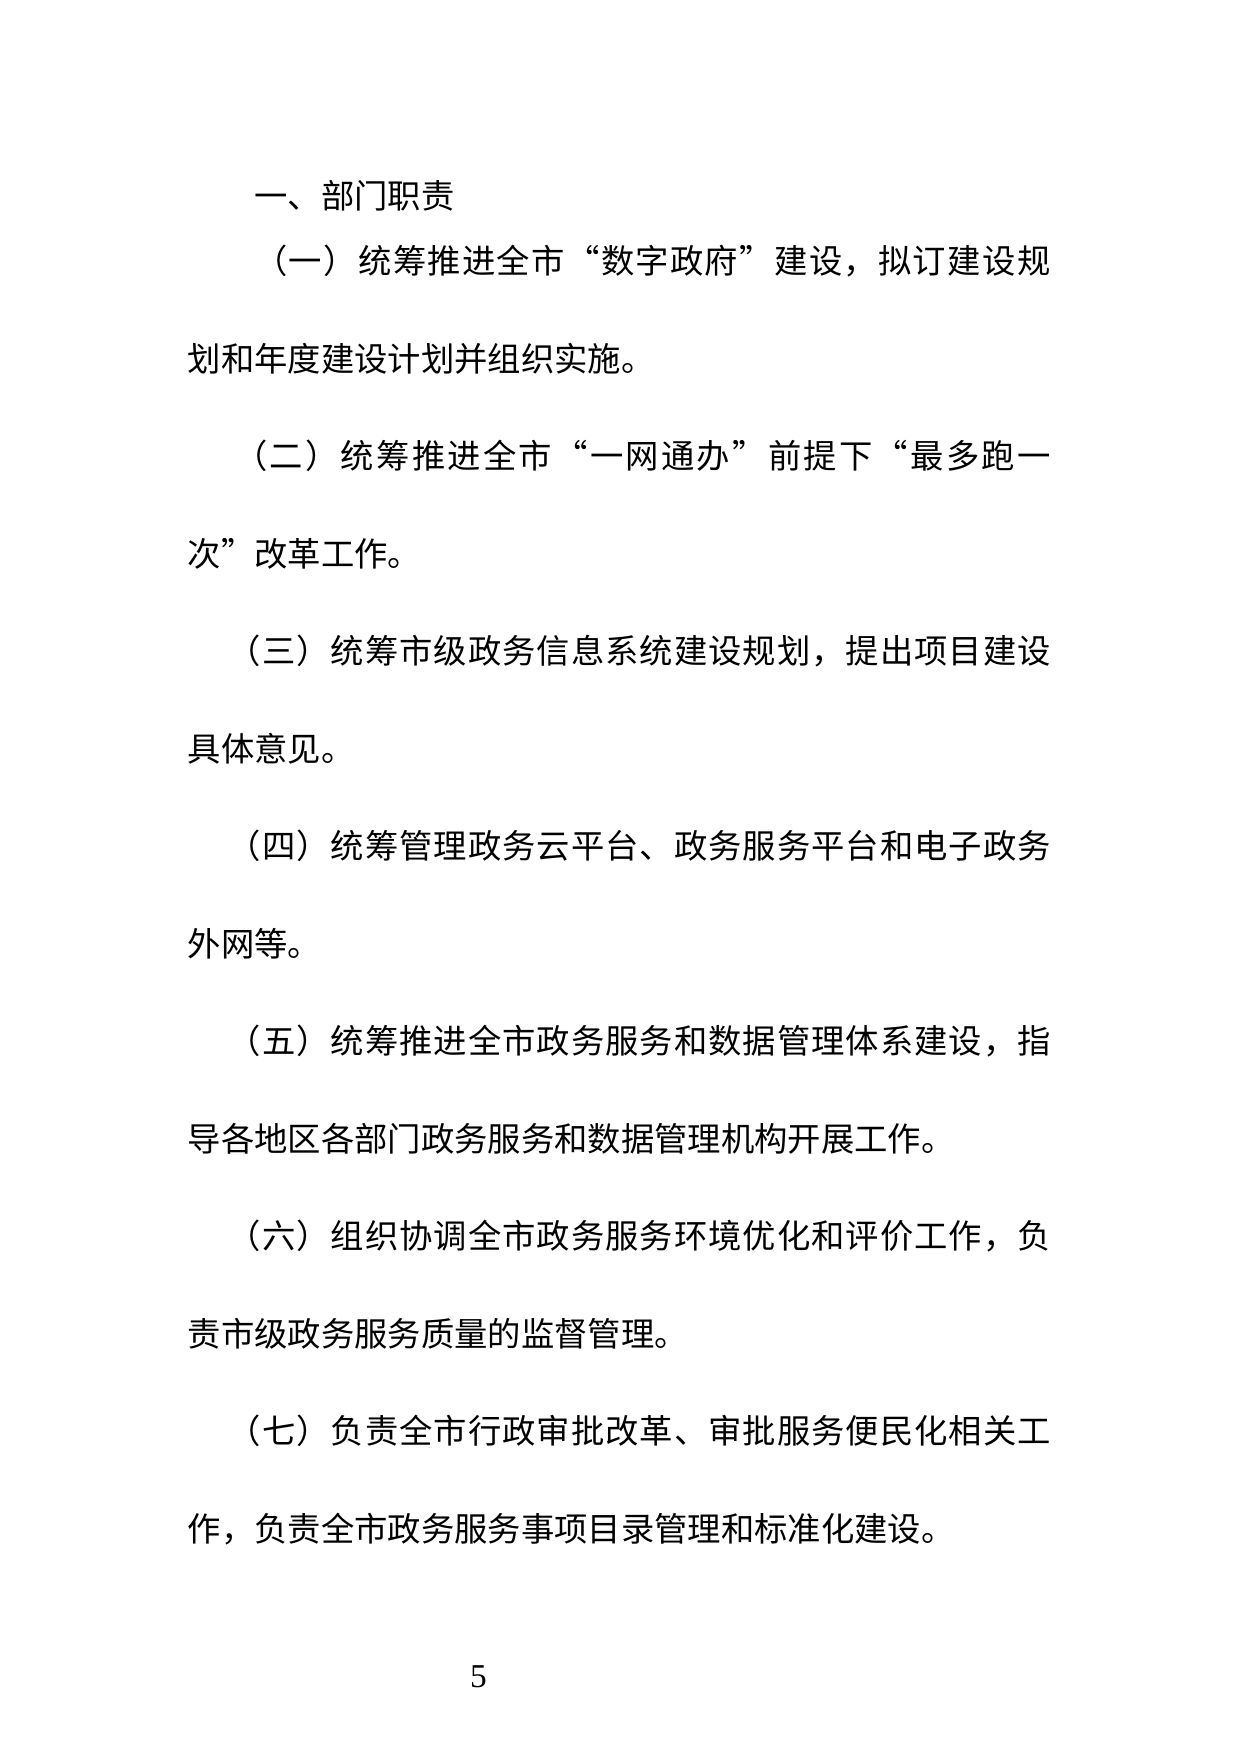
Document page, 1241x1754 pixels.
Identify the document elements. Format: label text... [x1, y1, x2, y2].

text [187, 227, 1053, 1559]
text 一、部门职责 [187, 162, 1053, 227]
